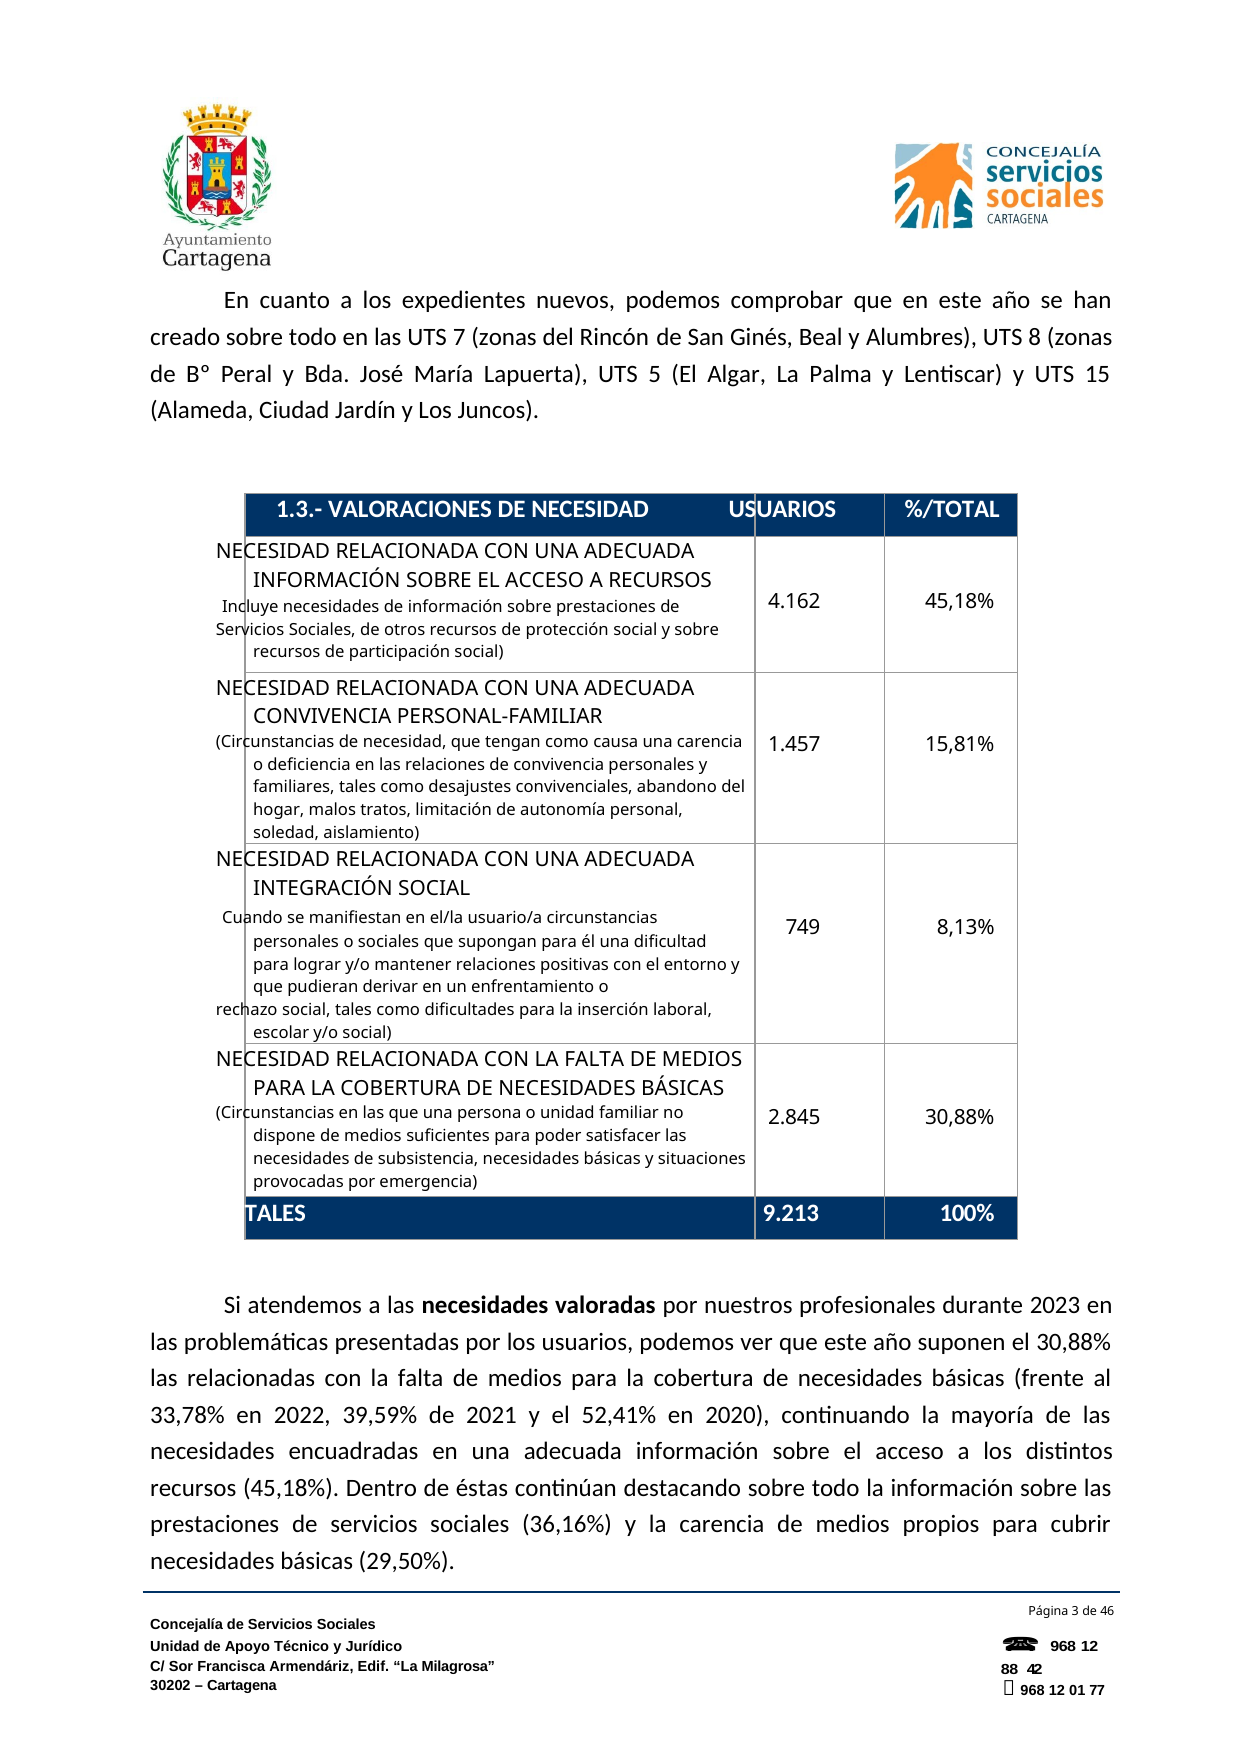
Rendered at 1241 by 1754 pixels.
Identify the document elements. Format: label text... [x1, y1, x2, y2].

table_cell NECESIDAD RELACIONADA CON UNA ADECUADA INFORMACIÓN SOBRE EL ACCESO A RECURSOS (Incluye necesidades de información sobre prestaciones de Servicios Sociales, de otros recursos de protección social y sobre recursos de participación social) [246, 537, 754, 672]
table_header 1.3.- VALORACIONES DE NECESIDAD [246, 494, 754, 536]
table_cell 1.457 [756, 673, 884, 843]
text Si atendemos a las necesidades valoradas por nuestros profesionales durante 2023 en las problemáticas presentadas por los usuarios, podemos ver que este año suponen el 30,88% las relacionadas con la falta de medios para la cobertura de necesidades básicas (frente al 33,78% en 2022, 39,59% de 2021 y el 52,41% en 2020), continuando la mayoría de las necesidades encuadradas en una adecuada información sobre el acceso a los distintos recursos (45,18%). Dentro de éstas continúan destacando sobre todo la información sobre las prestaciones de servicios sociales (36,16%) y la carencia de medios propios para cubrir necesidades básicas (29,50%). [150, 1289, 1113, 1576]
table_cell 100% [885, 1197, 1017, 1239]
table_header %/TOTAL [885, 494, 1017, 536]
table_cell 45,18% [885, 537, 1017, 672]
picture [894, 142, 1106, 229]
table_cell 2.845 [756, 1044, 884, 1196]
text En cuanto a los expedientes nuevos, podemos comprobar que en este año se han creado sobre todo en las UTS 7 (zonas del Rincón de San Ginés, Beal y Alumbres), UTS 8 (zonas de Bº Peral y Bda. José María Lapuerta), UTS 5 (El Algar, La Palma y Lentiscar) y UTS 15 (Alameda, Ciudad Jardín y Los Juncos). [150, 285, 1113, 425]
table_cell 9.213 [756, 1197, 884, 1239]
table_cell 4.162 [756, 537, 884, 672]
table_cell 8,13% [885, 844, 1017, 1043]
table_cell NECESIDAD RELACIONADA CON UNA ADECUADA INTEGRACIÓN SOCIAL (Cuando se manifiestan en el/la usuario/a circunstancias personales o sociales que supongan para él una dificultad para lograr y/o mantener relaciones positivas con el entorno y que pudieran derivar en un enfrentamiento o rechazo social, tales como dificultades para la inserción laboral, escolar y/o social) [246, 844, 754, 1043]
table_cell NECESIDAD RELACIONADA CON LA FALTA DE MEDIOS PARA LA COBERTURA DE NECESIDADES BÁSICAS (Circunstancias en las que una persona o unidad familiar no dispone de medios suficientes para poder satisfacer las necesidades de subsistencia, necesidades básicas y situaciones provocadas por emergencia) [246, 1044, 754, 1196]
table_cell NECESIDAD RELACIONADA CON UNA ADECUADA CONVIVENCIA PERSONAL-FAMILIAR (Circunstancias de necesidad, que tengan como causa una carencia o deficiencia en las relaciones de convivencia personales y familiares, tales como desajustes convivenciales, abandono del hogar, malos tratos, limitación de autonomía personal, soledad, aislamiento) [246, 673, 754, 843]
table_cell 15,81% [885, 673, 1017, 843]
table_cell 30,88% [885, 1044, 1017, 1196]
table_header USUARIOS [756, 494, 884, 536]
picture [161, 97, 277, 275]
table_cell TOTALES [246, 1197, 754, 1239]
table_cell 749 [756, 844, 884, 1043]
